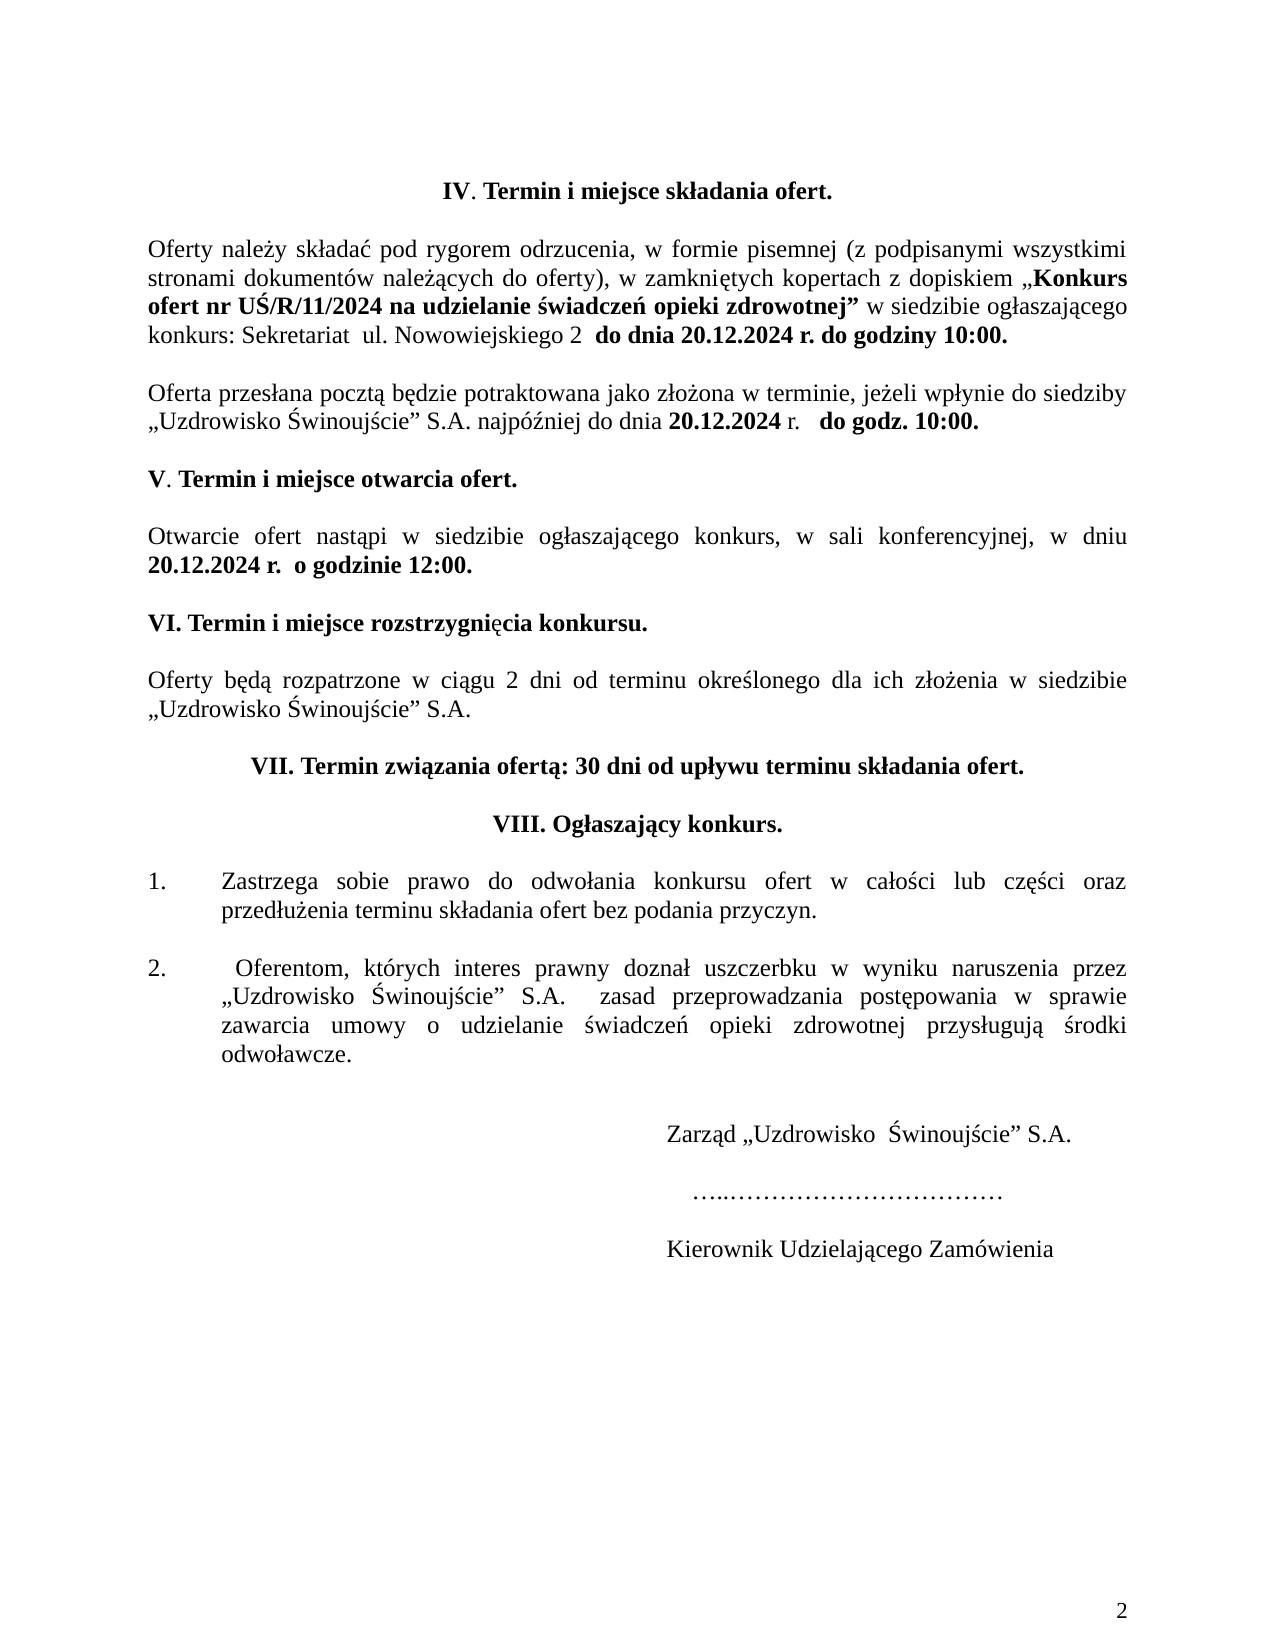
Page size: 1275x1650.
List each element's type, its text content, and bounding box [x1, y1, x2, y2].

text V. Termin i miejsce otwarcia ofert. [148, 464, 1127, 493]
text Oferty będą rozpatrzone w ciągu 2 dni od terminu określonego dla ich złożenia w siedzibie „Uzdrowisko Świnoujście” S.A. [148, 665, 1127, 723]
text Kierownik Udzielającego Zamówienia [148, 1234, 1127, 1262]
text IV. Termin i miejsce składania ofert. [148, 176, 1127, 205]
text VIII. Ogłaszający konkurs. [148, 809, 1127, 838]
text Otwarcie ofert nastąpi w siedzibie ogłaszającego konkurs, w sali konferencyjnej, w dniu 20.12.2024 r. o godzinie 12:00. [148, 521, 1127, 579]
text Zarząd „Uzdrowisko Świnoujście” S.A. [148, 1119, 1127, 1147]
text 2. Oferentom, których interes prawny doznał uszczerbku w wyniku naruszenia przez „Uzdrowisko Świnoujście” S.A. zasad przeprowadzania postępowania w sprawie zawarcia umowy o udzielanie świadczeń opieki zdrowotnej przysługują środki odwoławcze. [148, 953, 1127, 1068]
text VI. Termin i miejsce rozstrzygnięcia konkursu. [148, 608, 1127, 636]
text Oferty należy składać pod rygorem odrzucenia, w formie pisemnej (z podpisanymi wszystkimi stronami dokumentów należących do oferty), w zamkniętych kopertach z dopiskiem „Konkurs ofert nr UŚ/R/11/2024 na udzielanie świadczeń opieki zdrowotnej” w siedzibie ogłaszającego konkurs: Sekretariat ul. Nowowiejskiego 2 do dnia 20.12.2024 r. do godziny 10:00. [148, 234, 1127, 349]
text …..…………………………… [148, 1176, 1127, 1205]
text 1. Zastrzega sobie prawo do odwołania konkursu ofert w całości lub części oraz przedłużenia terminu składania ofert bez podania przyczyn. [148, 866, 1127, 924]
text Oferta przesłana pocztą będzie potraktowana jako złożona w terminie, jeżeli wpłynie do siedziby „Uzdrowisko Świnoujście” S.A. najpóźniej do dnia 20.12.2024 r. do godz. 10:00. [148, 378, 1127, 435]
text VII. Termin związania ofertą: 30 dni od upływu terminu składania ofert. [148, 751, 1127, 780]
